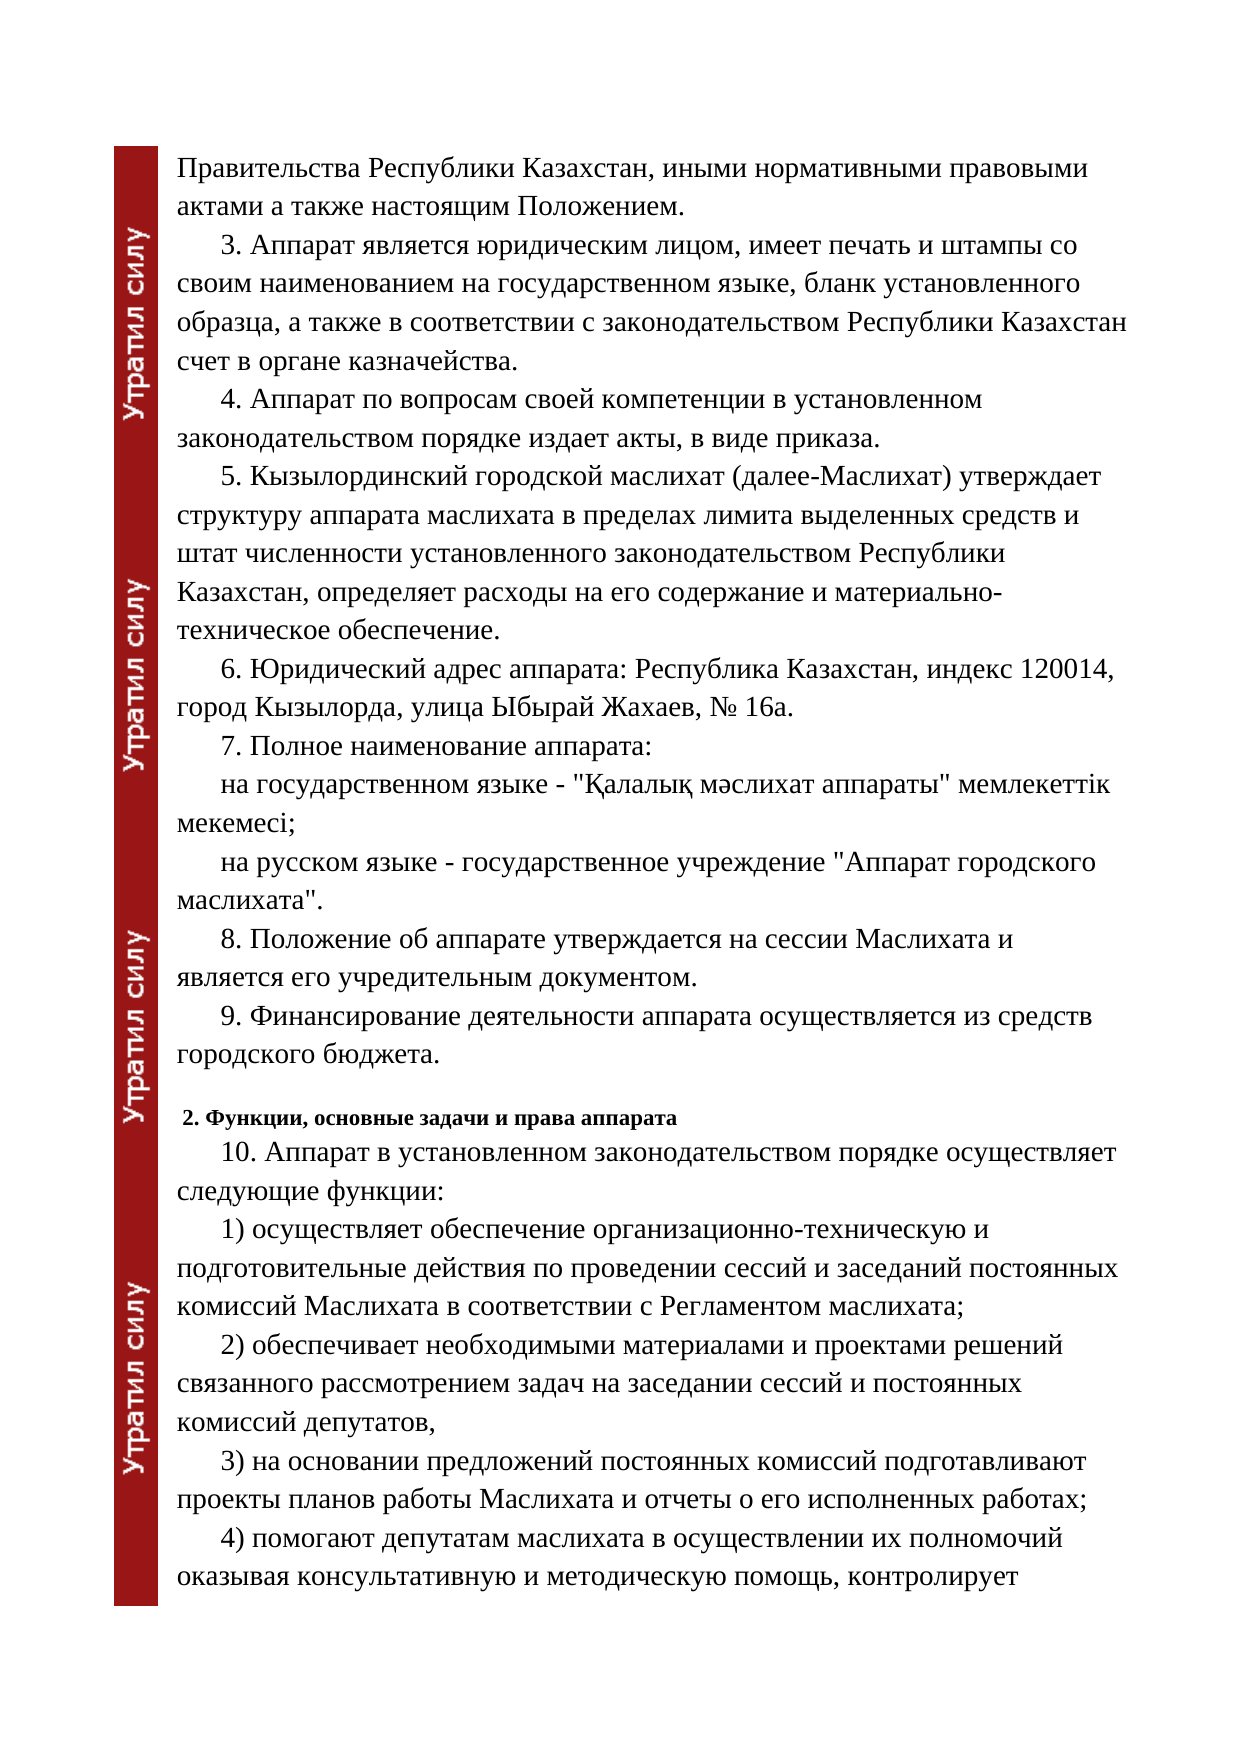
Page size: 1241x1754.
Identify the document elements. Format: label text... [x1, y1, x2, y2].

picture [114, 1592, 158, 1606]
text 2. Функции, основные задачи и права аппарата [112, 1104, 1128, 1130]
picture [114, 1130, 158, 1134]
picture [114, 146, 158, 150]
picture [114, 1100, 158, 1104]
